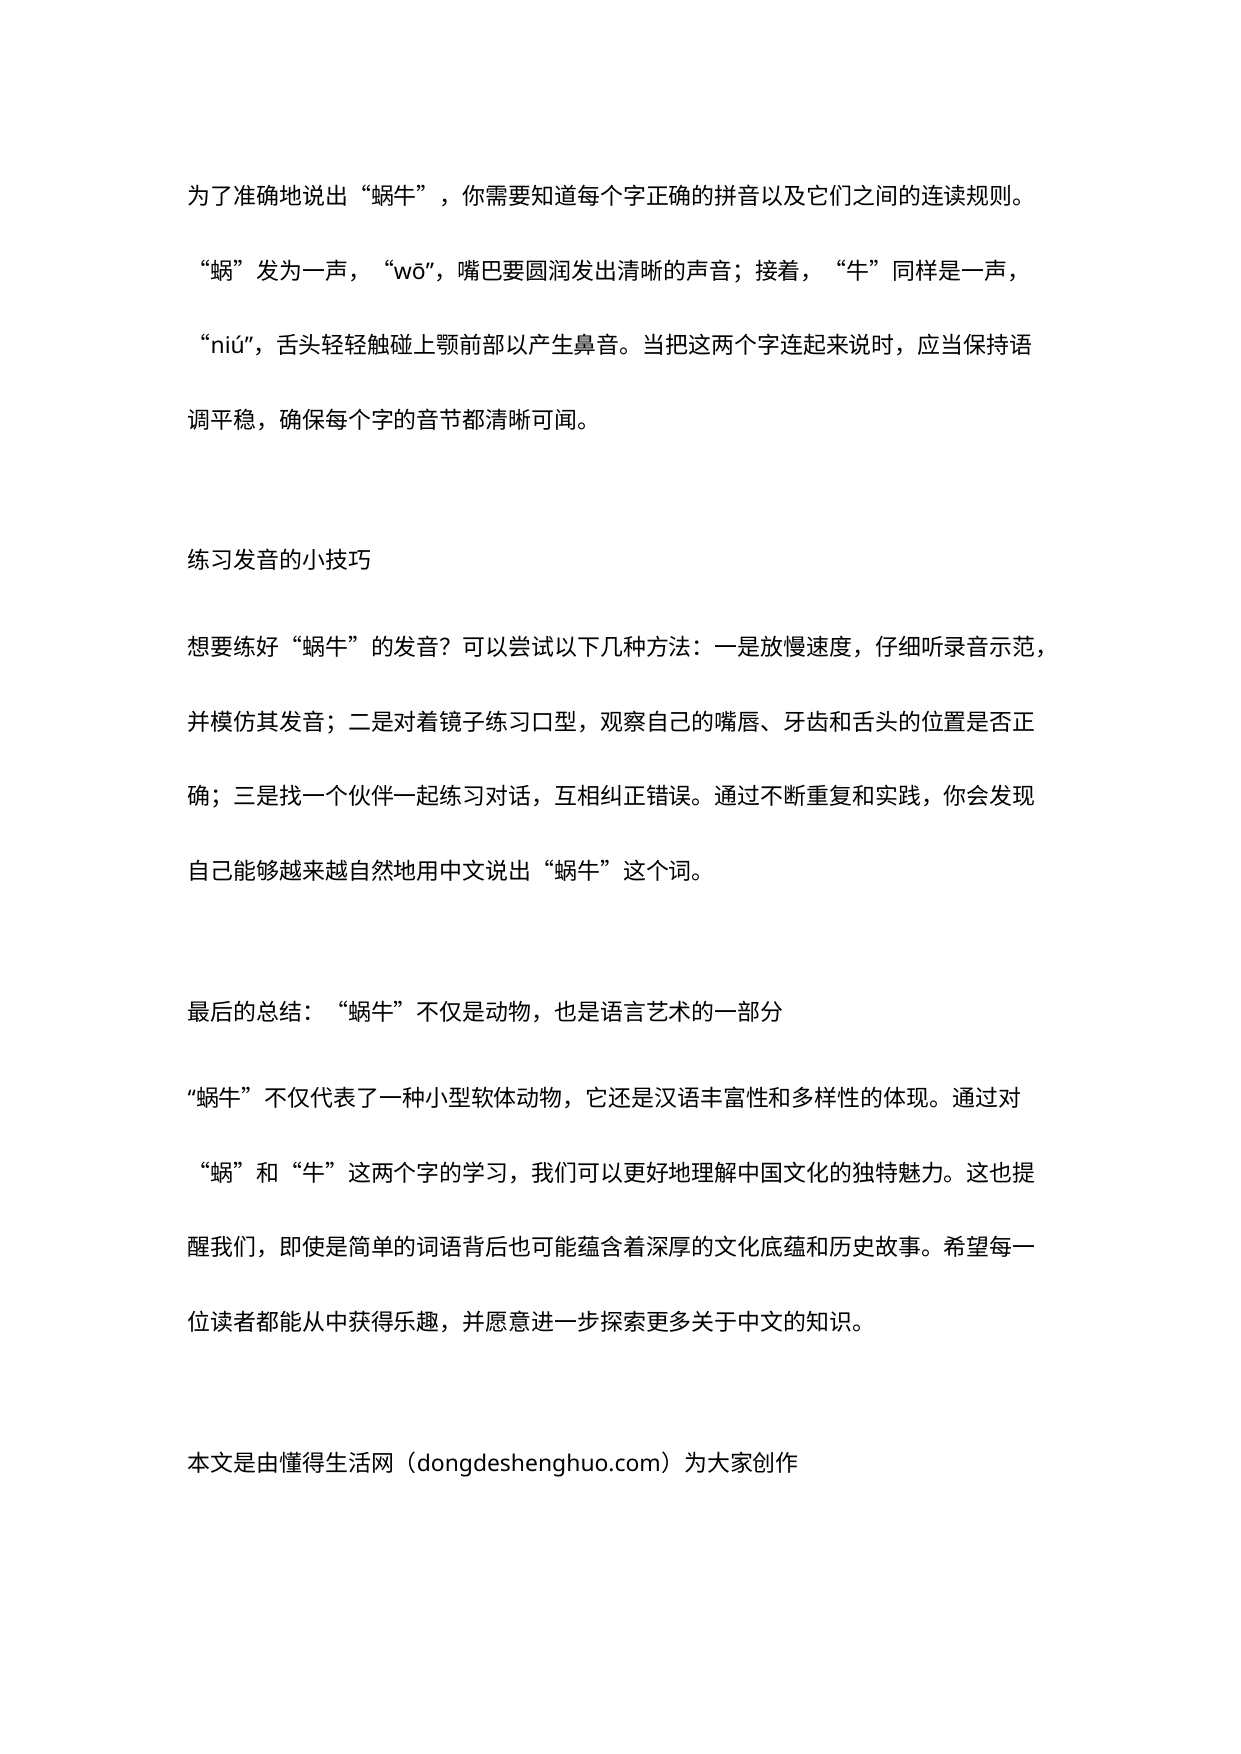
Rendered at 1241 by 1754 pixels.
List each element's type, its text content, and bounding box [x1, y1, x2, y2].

text “蜗牛”不仅代表了一种小型软体动物，它还是汉语丰富性和多样性的体现。通过对“蜗”和“牛”这两个字的学习，我们可以更好地理解中国文化的独特魅力。这也提醒我们，即使是简单的词语背后也可能蕴含着深厚的文化底蕴和历史故事。希望每一位读者都能从中获得乐趣，并愿意进一步探索更多关于中文的知识。 [187, 1064, 1053, 1353]
text 本文是由懂得生活网（dongdeshenghuo.com）为大家创作 [187, 1428, 1053, 1493]
text 最后的总结：“蜗牛”不仅是动物，也是语言艺术的一部分 [187, 977, 1053, 1042]
text 为了准确地说出“蜗牛”，你需要知道每个字正确的拼音以及它们之间的连读规则。“蜗”发为一声，“wō”，嘴巴要圆润发出清晰的声音；接着，“牛”同样是一声，“niú”，舌头轻轻触碰上颚前部以产生鼻音。当把这两个字连起来说时，应当保持语调平稳，确保每个字的音节都清晰可闻。 [187, 162, 1053, 451]
text 想要练好“蜗牛”的发音？可以尝试以下几种方法：一是放慢速度，仔细听录音示范，并模仿其发音；二是对着镜子练习口型，观察自己的嘴唇、牙齿和舌头的位置是否正确；三是找一个伙伴一起练习对话，互相纠正错误。通过不断重复和实践，你会发现自己能够越来越自然地用中文说出“蜗牛”这个词。 [187, 613, 1053, 902]
text 练习发音的小技巧 [187, 526, 1053, 591]
